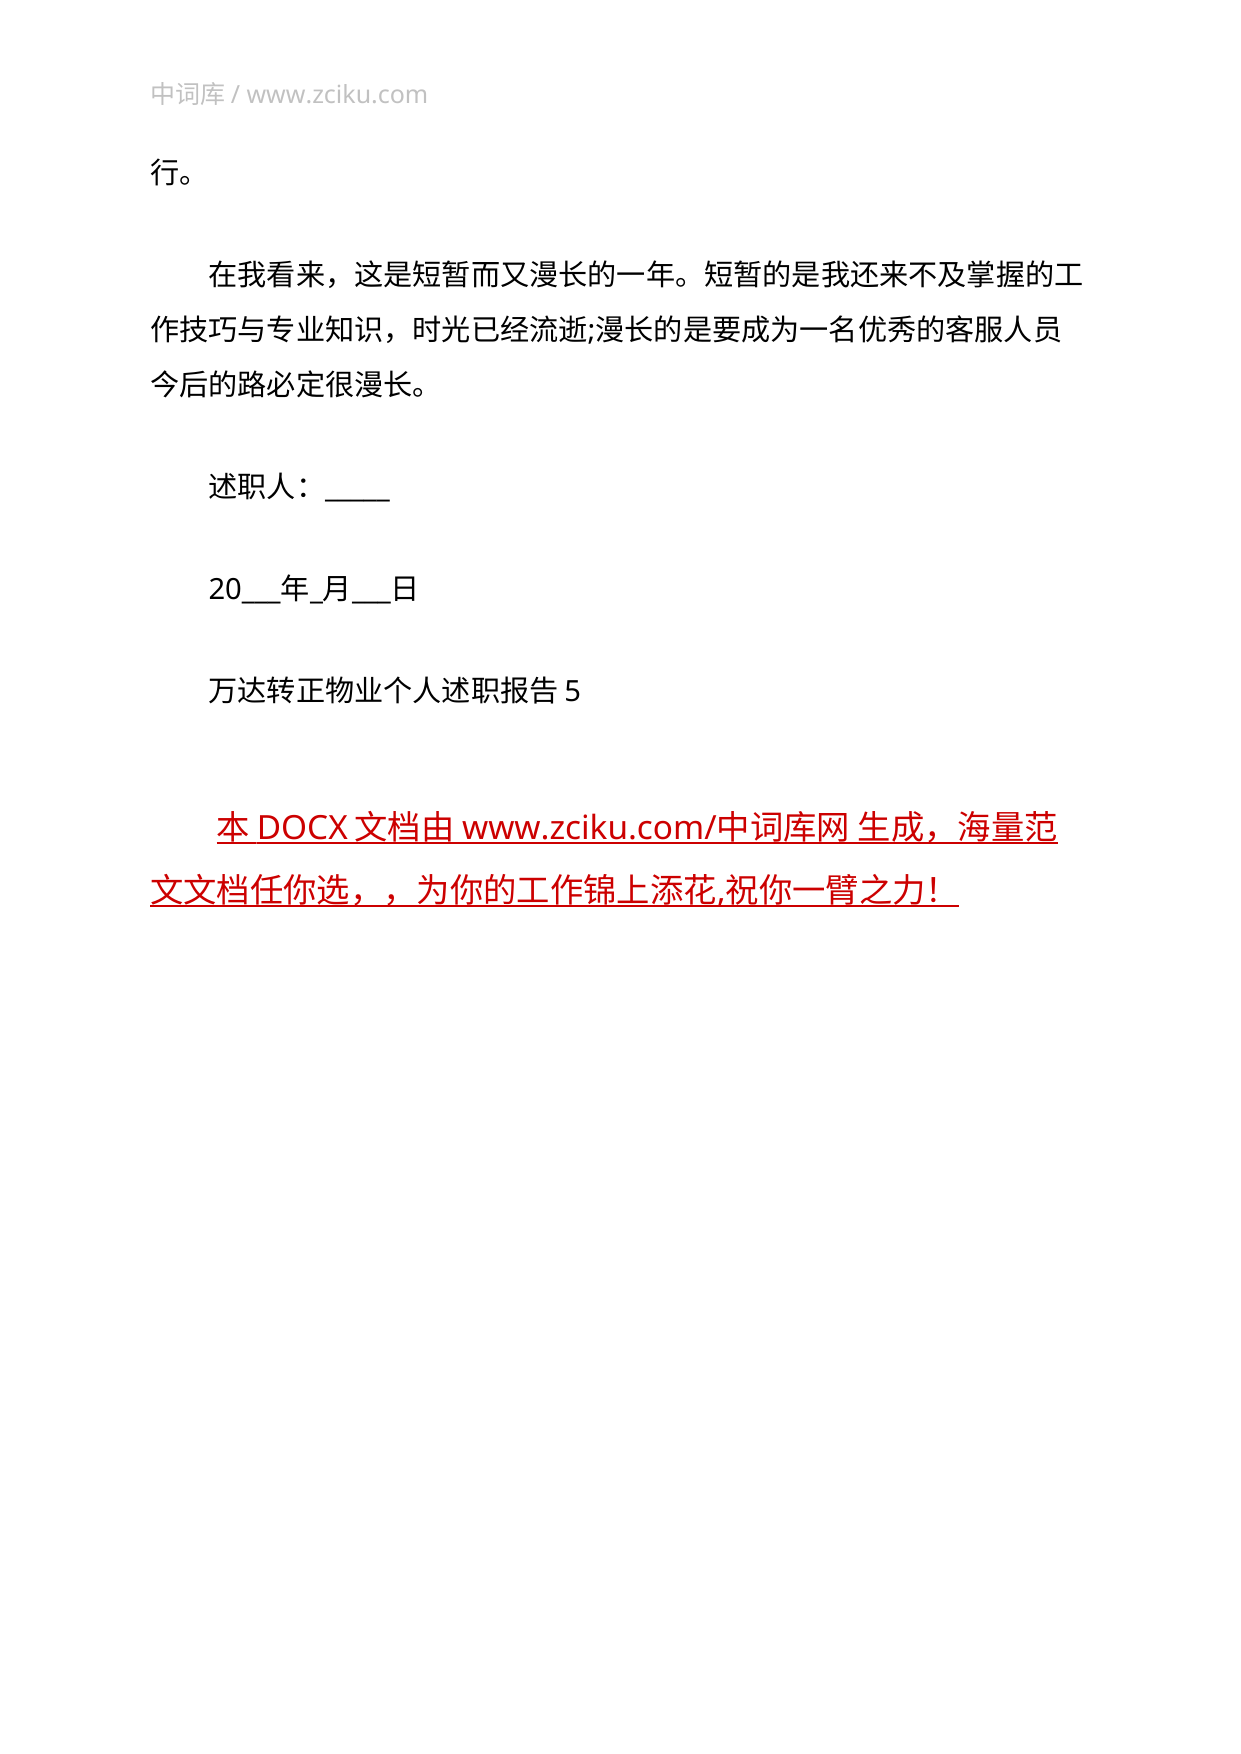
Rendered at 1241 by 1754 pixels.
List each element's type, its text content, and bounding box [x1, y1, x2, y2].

text 在我看来，这是短暂而又漫长的一年。短暂的是我还来不及掌握的工作技巧与专业知识，时光已经流逝;漫长的是要成为一名优秀的客服人员今后的路必定很漫长。 [150, 252, 1090, 404]
text 万达转正物业个人述职报告5 [150, 667, 1090, 710]
text 20___年_月___日 [150, 565, 1090, 608]
text 述职人：_____ [150, 463, 1090, 506]
text 本DOCX文档由 www.zciku.com/中词库网 生成，海量范文文档任你选，，为你的工作锦上添花,祝你一臂之力！ [150, 801, 1090, 912]
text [150, 150, 1090, 192]
